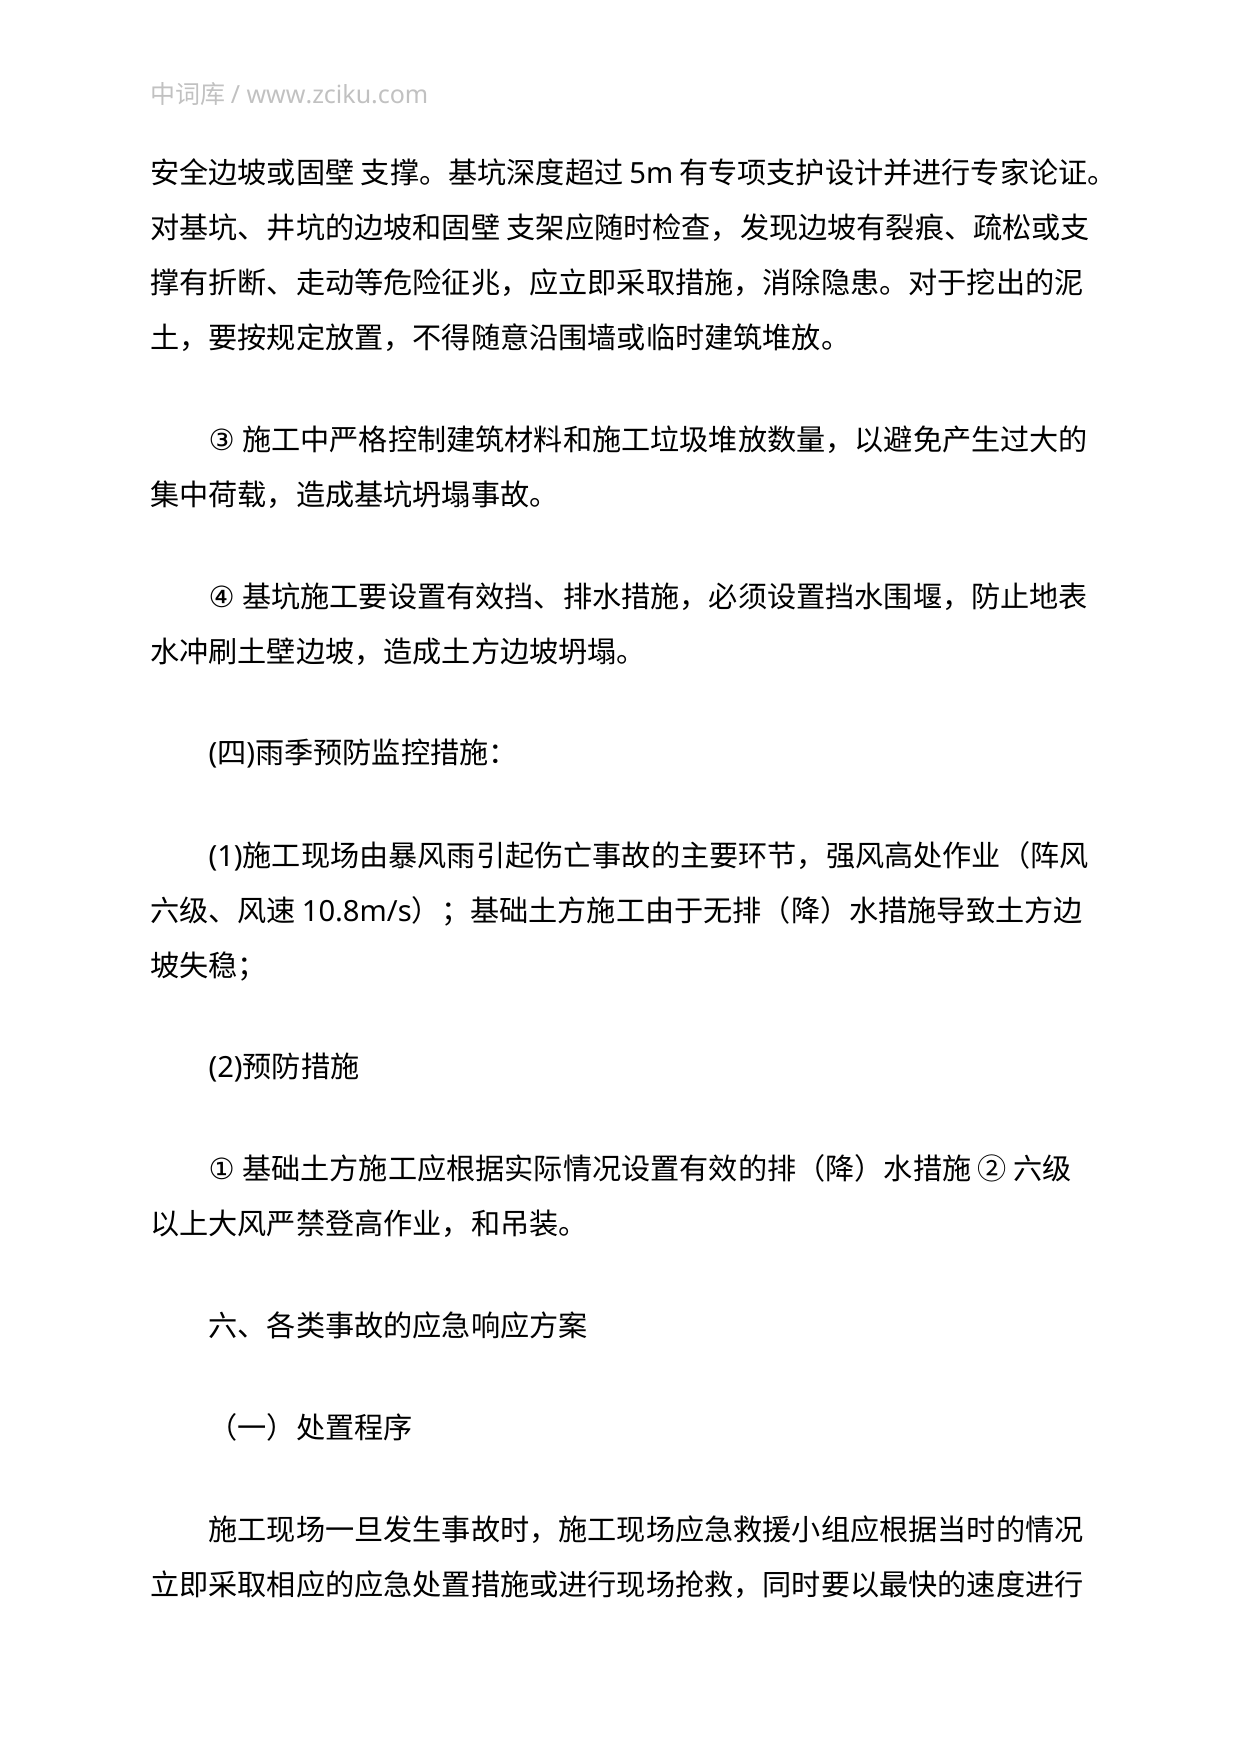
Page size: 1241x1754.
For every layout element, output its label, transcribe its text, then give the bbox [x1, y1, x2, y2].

text ① 基础土方施工应根据实际情况设置有效的排（降）水措施 ② 六级以上大风严禁登高作业，和吊装。 [150, 1146, 1090, 1243]
text 六、各类事故的应急响应方案 [150, 1303, 1090, 1345]
text ④ 基坑施工要设置有效挡、排水措施，必须设置挡水围堰，防止地表水冲刷土壁边坡，造成土方边坡坍塌。 [150, 573, 1090, 671]
text (2)预防措施 [150, 1044, 1090, 1086]
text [150, 1506, 1090, 1603]
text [150, 150, 1090, 357]
text ③ 施工中严格控制建筑材料和施工垃圾堆放数量，以避免产生过大的集中荷载，造成基坑坍塌事故。 [150, 417, 1090, 514]
text (1)施工现场由暴风雨引起伤亡事故的主要环节，强风高处作业（阵风六级、风速10.8m/s）；基础土方施工由于无排（降）水措施导致土方边坡失稳； [150, 832, 1090, 984]
text (四)雨季预防监控措施： [150, 730, 1090, 772]
text （一）处置程序 [150, 1404, 1090, 1447]
